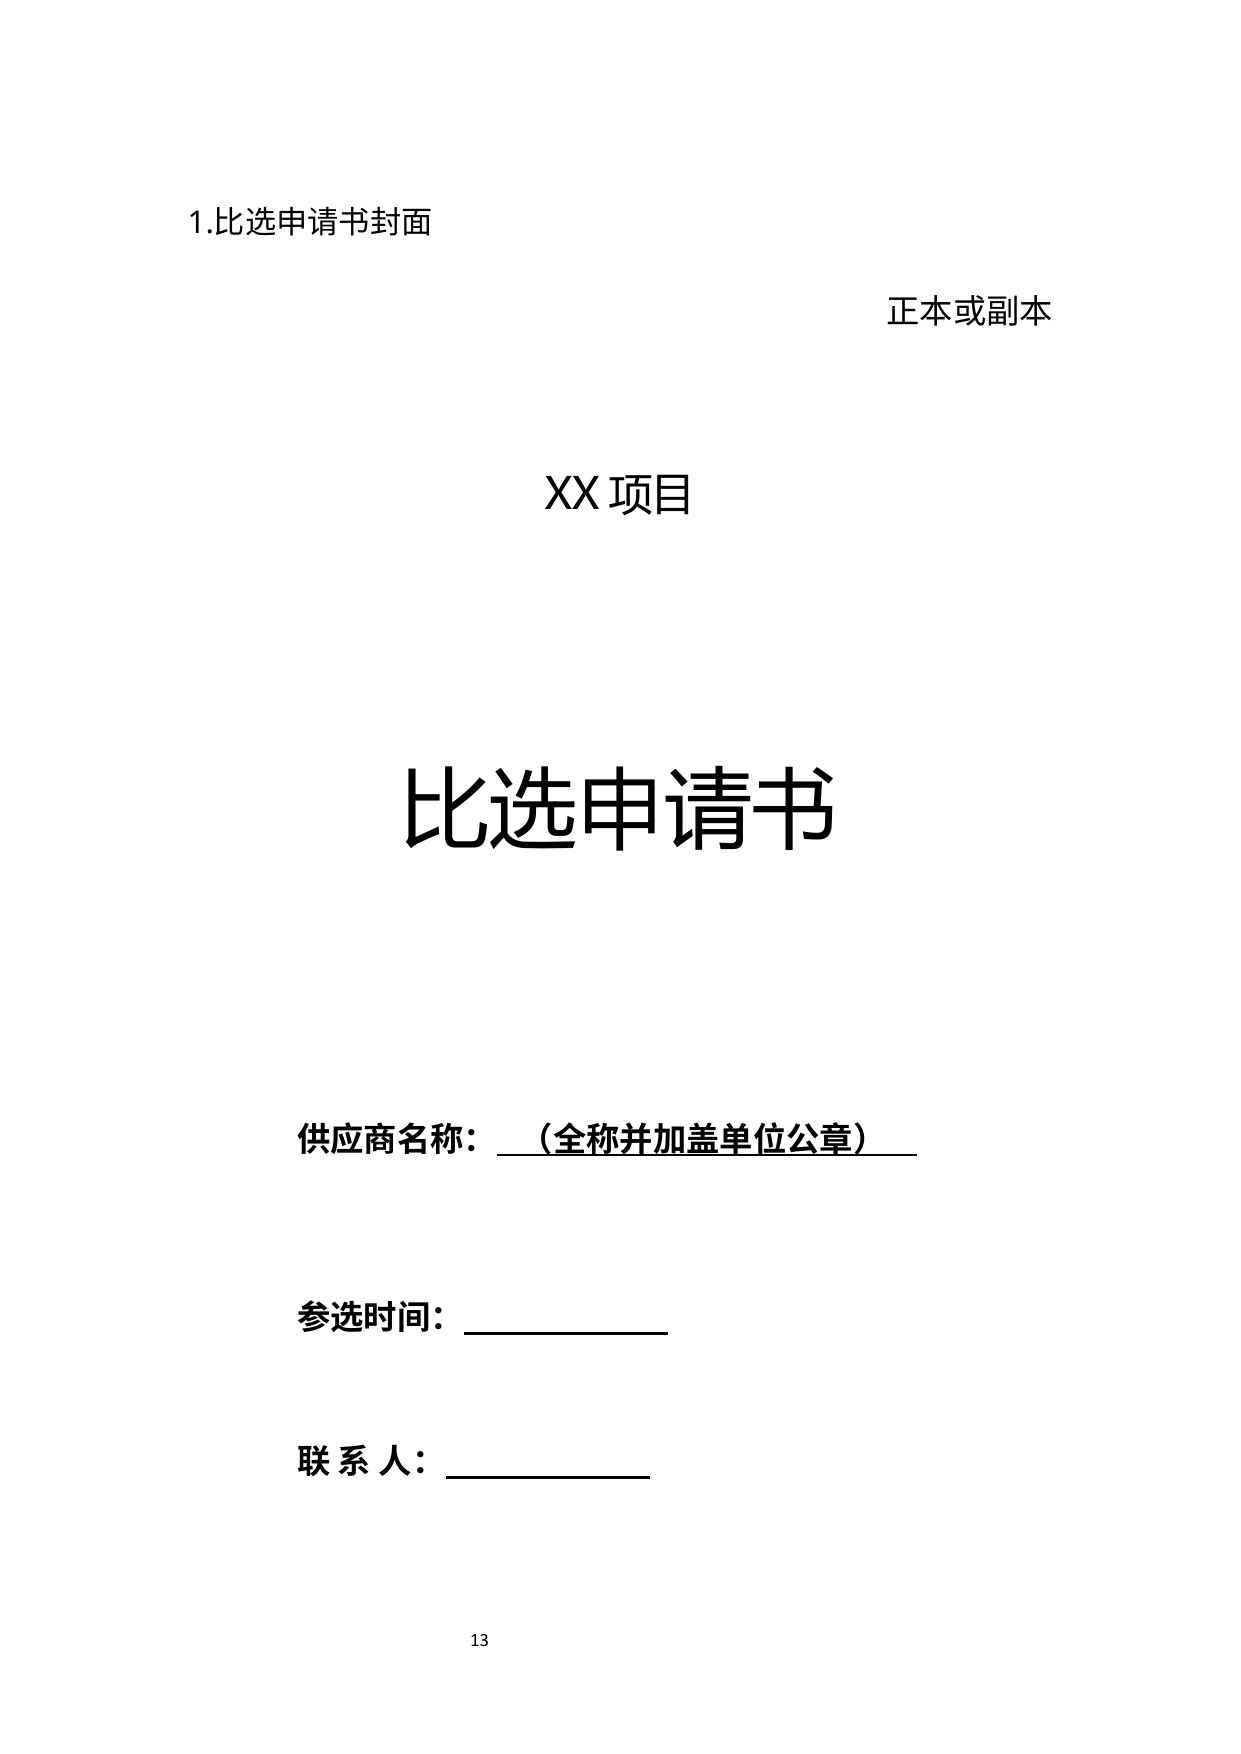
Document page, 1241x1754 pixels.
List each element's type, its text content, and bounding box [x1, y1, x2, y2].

text 联 系 人： [297, 1427, 1053, 1492]
subtitle 1.比选申请书封面 [187, 187, 1053, 252]
text XX项目 [187, 459, 1053, 524]
text 正本或副本 [844, 277, 1053, 342]
text 比选申请书 [187, 740, 1053, 870]
text 参选时间： [297, 1282, 1053, 1347]
text 供应商名称： （全称并加盖单位公章） [297, 1104, 1053, 1169]
